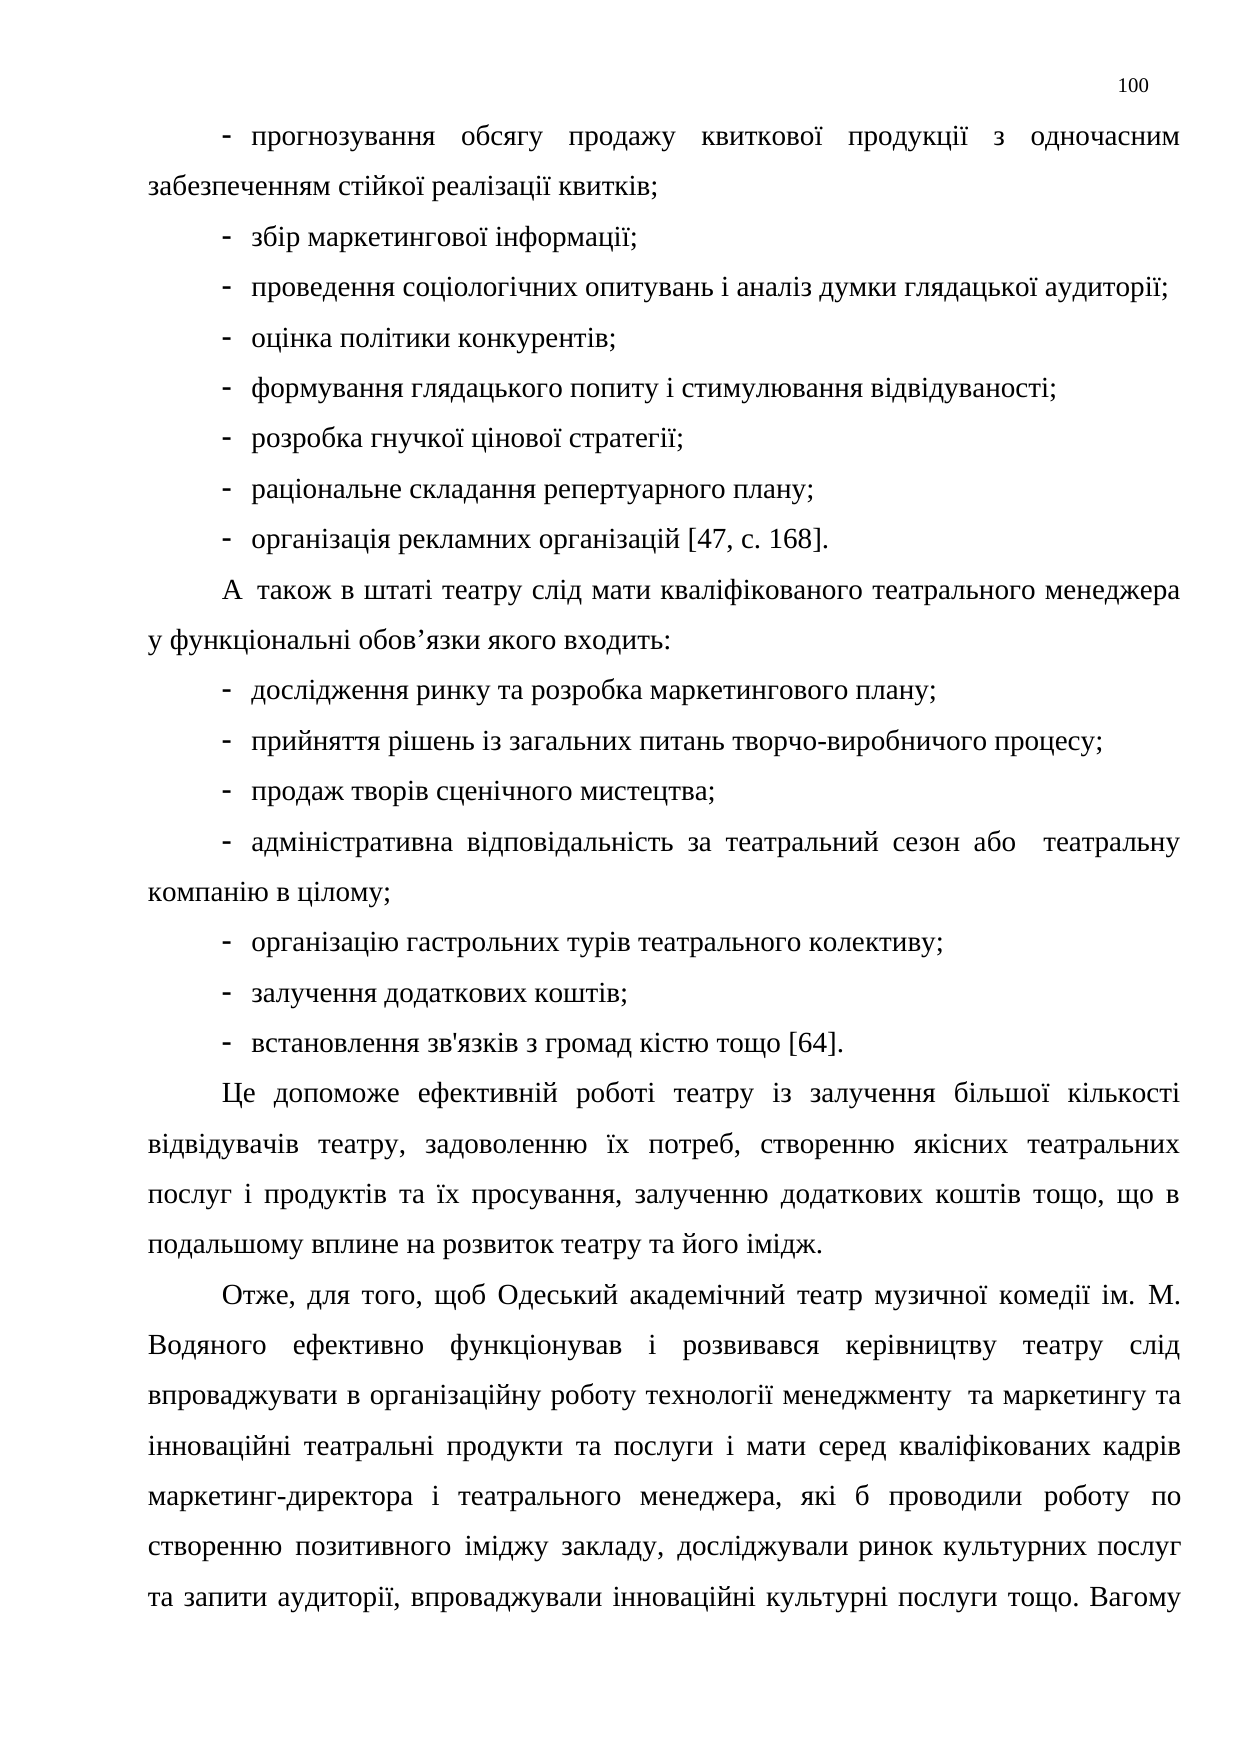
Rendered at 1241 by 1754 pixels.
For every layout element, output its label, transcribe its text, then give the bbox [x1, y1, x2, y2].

list організація рекламних організацій [47, с. 168]. [148, 521, 1181, 555]
list адміністративна відповідальність за театральний сезон або театральну компанію в цілому; [148, 824, 1181, 908]
list прогнозування обсягу продажу квиткової продукції з одночасним забезпеченням стійкої реалізації квитків; [148, 118, 1181, 202]
list раціональне складання репертуарного плану; [148, 471, 1181, 504]
list залучення додаткових коштів; [148, 975, 1181, 1008]
list встановлення зв'язків з громад кістю тощо [64]. [148, 1025, 1181, 1059]
list організацію гастрольних турів театрального колективу; [148, 924, 1181, 958]
list продаж творів сценічного мистецтва; [148, 773, 1181, 807]
list дослідження ринку та розробка маркетингового плану; [148, 672, 1181, 706]
list збір маркетингової інформації; [148, 219, 1181, 252]
list прийняття рішень із загальних питань творчо-виробничого процесу; [148, 723, 1181, 756]
list розробка гнучкої цінової стратегії; [148, 421, 1181, 454]
text А також в штаті театру слід мати кваліфікованого театрального менеджера у функціональні обов’язки якого входить: [148, 572, 1181, 656]
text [148, 1277, 1181, 1612]
text Це допоможе ефективній роботі театру із залучення більшої кількості відвідувачів театру, задоволенню їх потреб, створенню якісних театральних послуг і продуктів та їх просування, залученню додаткових коштів тощо, що в подальшому вплине на розвиток театру та його імідж. [148, 1076, 1181, 1260]
list проведення соціологічних опитувань і аналіз думки глядацької аудиторії; [148, 269, 1181, 303]
list формування глядацького попиту і стимулювання відвідуваності; [148, 370, 1181, 404]
list оцінка політики конкурентів; [148, 320, 1181, 353]
